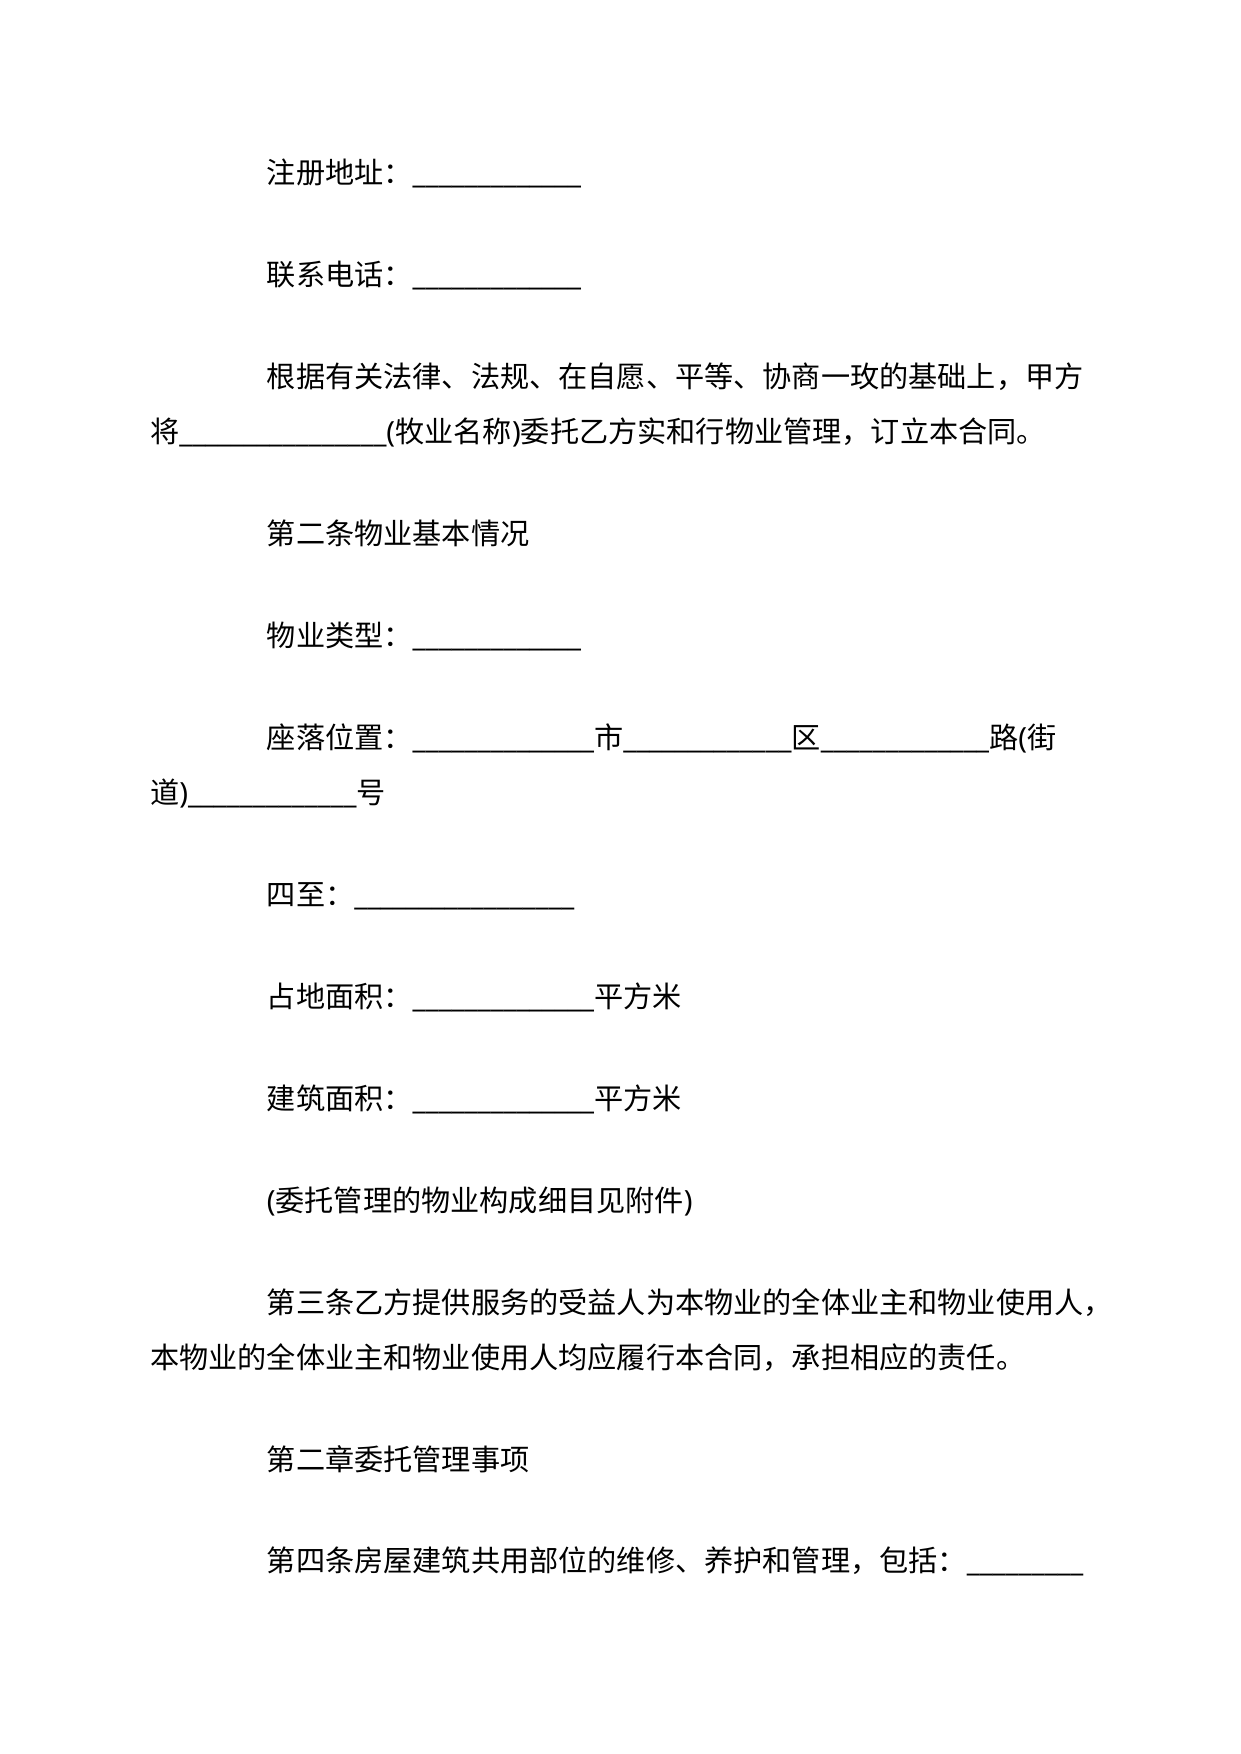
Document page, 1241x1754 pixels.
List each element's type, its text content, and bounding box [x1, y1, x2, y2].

text 建筑面积：______________平方米 [150, 1076, 1090, 1118]
text 占地面积：______________平方米 [150, 973, 1090, 1016]
text 座落位置：______________市_____________区_____________路(街道)_____________号 [150, 714, 1090, 812]
text 第二条物业基本情况 [150, 511, 1090, 553]
text 四至：_________________ [150, 872, 1090, 914]
text 注册地址：_____________ [150, 150, 1090, 192]
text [150, 1538, 1090, 1580]
text 第三条乙方提供服务的受益人为本物业的全体业主和物业使用人，本物业的全体业主和物业使用人均应履行本合同，承担相应的责任。 [150, 1279, 1090, 1377]
text (委托管理的物业构成细目见附件) [150, 1177, 1090, 1220]
text 根据有关法律、法规、在自愿、平等、协商一玫的基础上，甲方将________________(牧业名称)委托乙方实和行物业管理，订立本合同。 [150, 354, 1090, 451]
text 物业类型：_____________ [150, 613, 1090, 655]
text 联系电话：_____________ [150, 252, 1090, 294]
text 第二章委托管理事项 [150, 1436, 1090, 1478]
